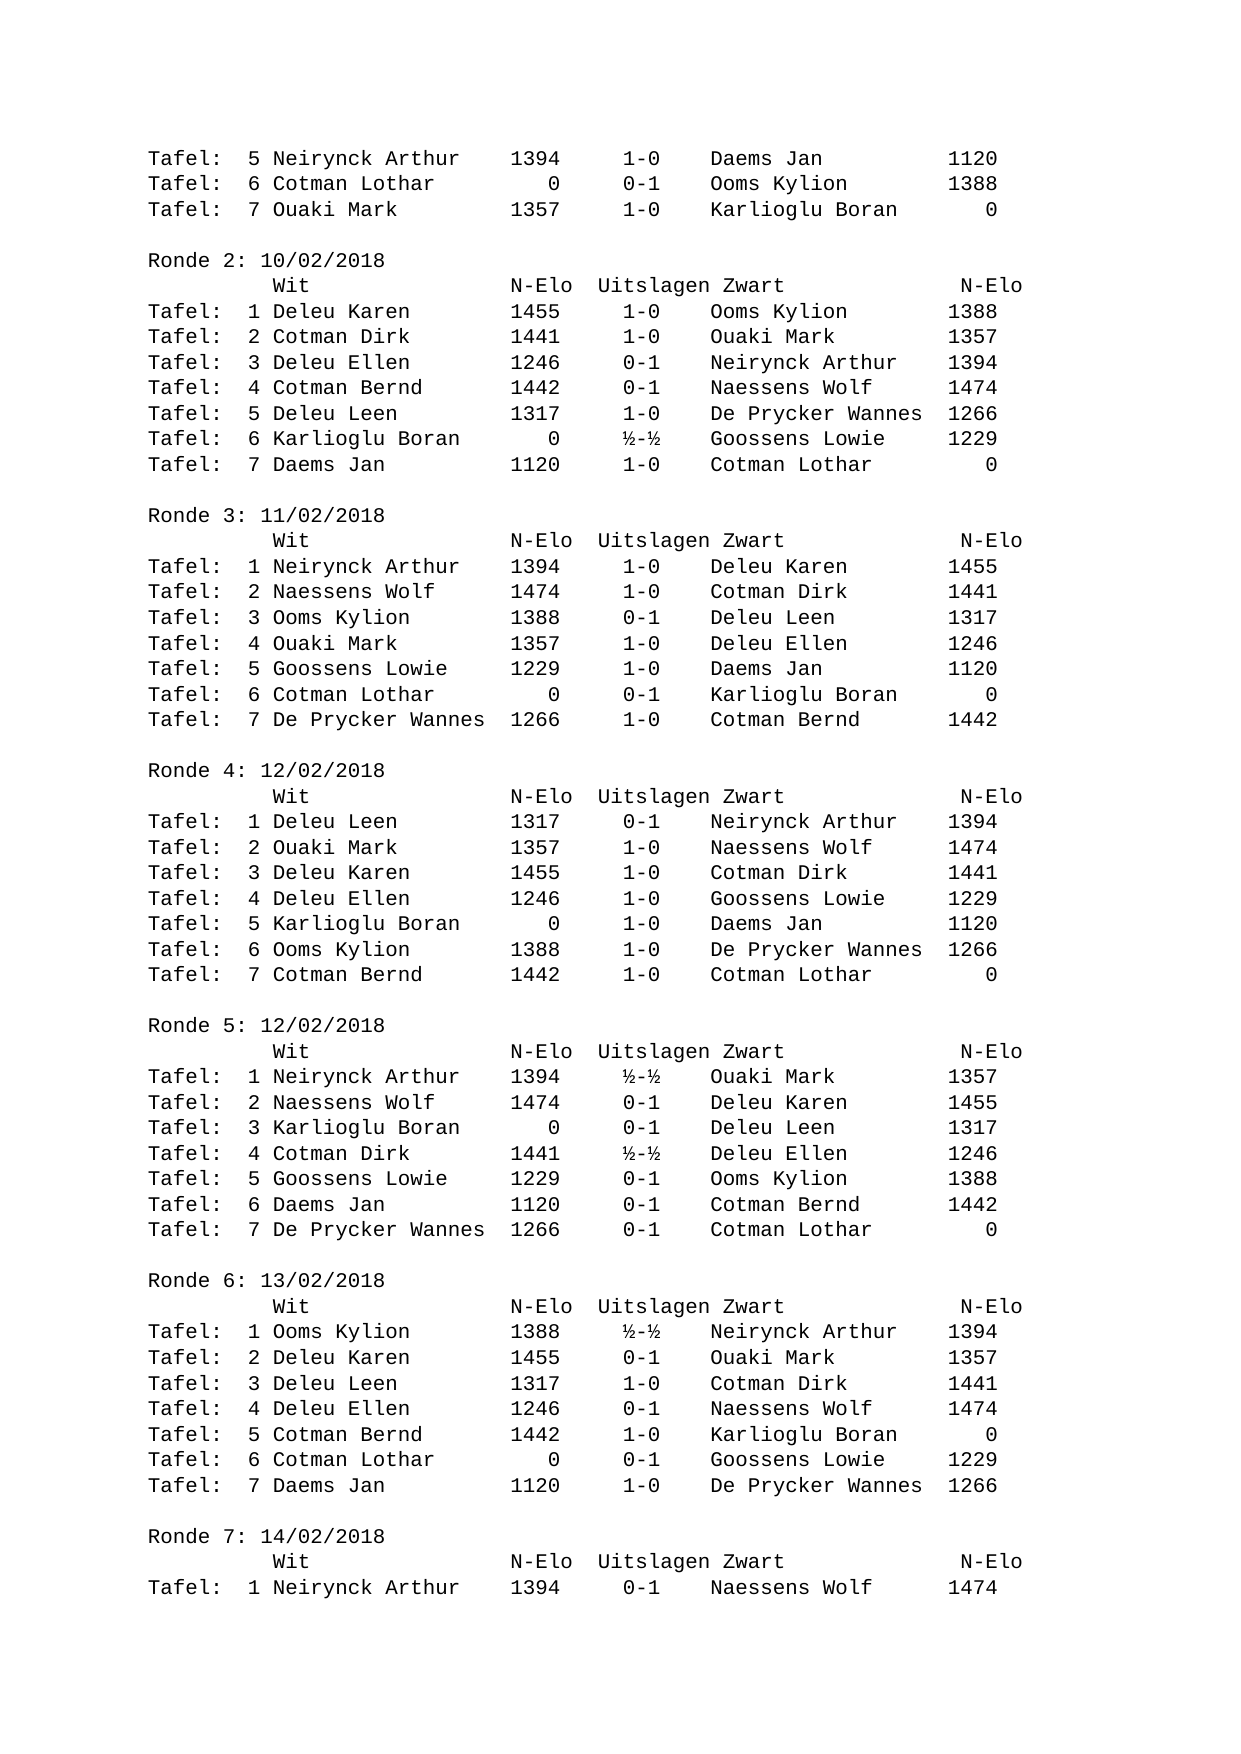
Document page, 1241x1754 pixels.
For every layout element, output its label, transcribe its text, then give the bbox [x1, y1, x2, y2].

text Ronde 7: 14/02/2018 [148, 1526, 1093, 1549]
text Tafel: 1 Neirynck Arthur 1394 0-1 Naessens Wolf 1474 [148, 1577, 1093, 1600]
text Tafel: 6 Daems Jan 1120 0-1 Cotman Bernd 1442 [148, 1194, 1093, 1218]
text Tafel: 4 Ouaki Mark 1357 1-0 Deleu Ellen 1246 [148, 632, 1093, 656]
text Tafel: 7 Cotman Bernd 1442 1-0 Cotman Lothar 0 [148, 964, 1093, 988]
text Tafel: 3 Karlioglu Boran 0 0-1 Deleu Leen 1317 [148, 1117, 1093, 1141]
text Tafel: 5 Goossens Lowie 1229 1-0 Daems Jan 1120 [148, 658, 1093, 682]
text Tafel: 7 De Prycker Wannes 1266 0-1 Cotman Lothar 0 [148, 1219, 1093, 1243]
text Tafel: 5 Neirynck Arthur 1394 1-0 Daems Jan 1120 [148, 148, 1093, 171]
text Tafel: 2 Naessens Wolf 1474 0-1 Deleu Karen 1455 [148, 1092, 1093, 1116]
text Tafel: 6 Cotman Lothar 0 0-1 Goossens Lowie 1229 [148, 1449, 1093, 1473]
text Tafel: 3 Deleu Karen 1455 1-0 Cotman Dirk 1441 [148, 862, 1093, 886]
text Tafel: 3 Ooms Kylion 1388 0-1 Deleu Leen 1317 [148, 607, 1093, 631]
text Tafel: 5 Deleu Leen 1317 1-0 De Prycker Wannes 1266 [148, 403, 1093, 426]
text Tafel: 1 Deleu Leen 1317 0-1 Neirynck Arthur 1394 [148, 811, 1093, 835]
text Tafel: 6 Karlioglu Boran 0 ½-½ Goossens Lowie 1229 [148, 428, 1093, 452]
text Tafel: 5 Cotman Bernd 1442 1-0 Karlioglu Boran 0 [148, 1424, 1093, 1447]
text Tafel: 2 Ouaki Mark 1357 1-0 Naessens Wolf 1474 [148, 837, 1093, 860]
text Tafel: 4 Deleu Ellen 1246 0-1 Naessens Wolf 1474 [148, 1398, 1093, 1422]
text Tafel: 5 Goossens Lowie 1229 0-1 Ooms Kylion 1388 [148, 1168, 1093, 1192]
text Ronde 3: 11/02/2018 [148, 505, 1093, 528]
text Wit N-Elo Uitslagen Zwart N-Elo [148, 275, 1093, 299]
text Ronde 6: 13/02/2018 [148, 1271, 1093, 1294]
text Wit N-Elo Uitslagen Zwart N-Elo [148, 1041, 1093, 1064]
text Tafel: 6 Cotman Lothar 0 0-1 Karlioglu Boran 0 [148, 683, 1093, 707]
text Tafel: 7 Daems Jan 1120 1-0 De Prycker Wannes 1266 [148, 1475, 1093, 1498]
text Tafel: 5 Karlioglu Boran 0 1-0 Daems Jan 1120 [148, 913, 1093, 937]
text Tafel: 4 Cotman Dirk 1441 ½-½ Deleu Ellen 1246 [148, 1143, 1093, 1167]
text Ronde 5: 12/02/2018 [148, 1015, 1093, 1039]
text Tafel: 3 Deleu Ellen 1246 0-1 Neirynck Arthur 1394 [148, 352, 1093, 375]
text Tafel: 1 Deleu Karen 1455 1-0 Ooms Kylion 1388 [148, 301, 1093, 324]
text Tafel: 2 Deleu Karen 1455 0-1 Ouaki Mark 1357 [148, 1347, 1093, 1371]
text Tafel: 3 Deleu Leen 1317 1-0 Cotman Dirk 1441 [148, 1373, 1093, 1396]
text Tafel: 2 Cotman Dirk 1441 1-0 Ouaki Mark 1357 [148, 326, 1093, 350]
text Tafel: 1 Neirynck Arthur 1394 ½-½ Ouaki Mark 1357 [148, 1066, 1093, 1090]
text Tafel: 7 De Prycker Wannes 1266 1-0 Cotman Bernd 1442 [148, 709, 1093, 733]
text Wit N-Elo Uitslagen Zwart N-Elo [148, 1551, 1093, 1575]
text Wit N-Elo Uitslagen Zwart N-Elo [148, 786, 1093, 809]
text Ronde 2: 10/02/2018 [148, 250, 1093, 273]
text Tafel: 1 Neirynck Arthur 1394 1-0 Deleu Karen 1455 [148, 556, 1093, 579]
text Tafel: 4 Deleu Ellen 1246 1-0 Goossens Lowie 1229 [148, 888, 1093, 911]
text Tafel: 7 Ouaki Mark 1357 1-0 Karlioglu Boran 0 [148, 199, 1093, 222]
text Tafel: 1 Ooms Kylion 1388 ½-½ Neirynck Arthur 1394 [148, 1322, 1093, 1345]
text Tafel: 4 Cotman Bernd 1442 0-1 Naessens Wolf 1474 [148, 377, 1093, 401]
text Ronde 4: 12/02/2018 [148, 760, 1093, 784]
text Tafel: 7 Daems Jan 1120 1-0 Cotman Lothar 0 [148, 454, 1093, 477]
text Tafel: 2 Naessens Wolf 1474 1-0 Cotman Dirk 1441 [148, 581, 1093, 605]
text Wit N-Elo Uitslagen Zwart N-Elo [148, 1296, 1093, 1320]
text Tafel: 6 Ooms Kylion 1388 1-0 De Prycker Wannes 1266 [148, 939, 1093, 962]
text Tafel: 6 Cotman Lothar 0 0-1 Ooms Kylion 1388 [148, 173, 1093, 197]
text Wit N-Elo Uitslagen Zwart N-Elo [148, 530, 1093, 554]
